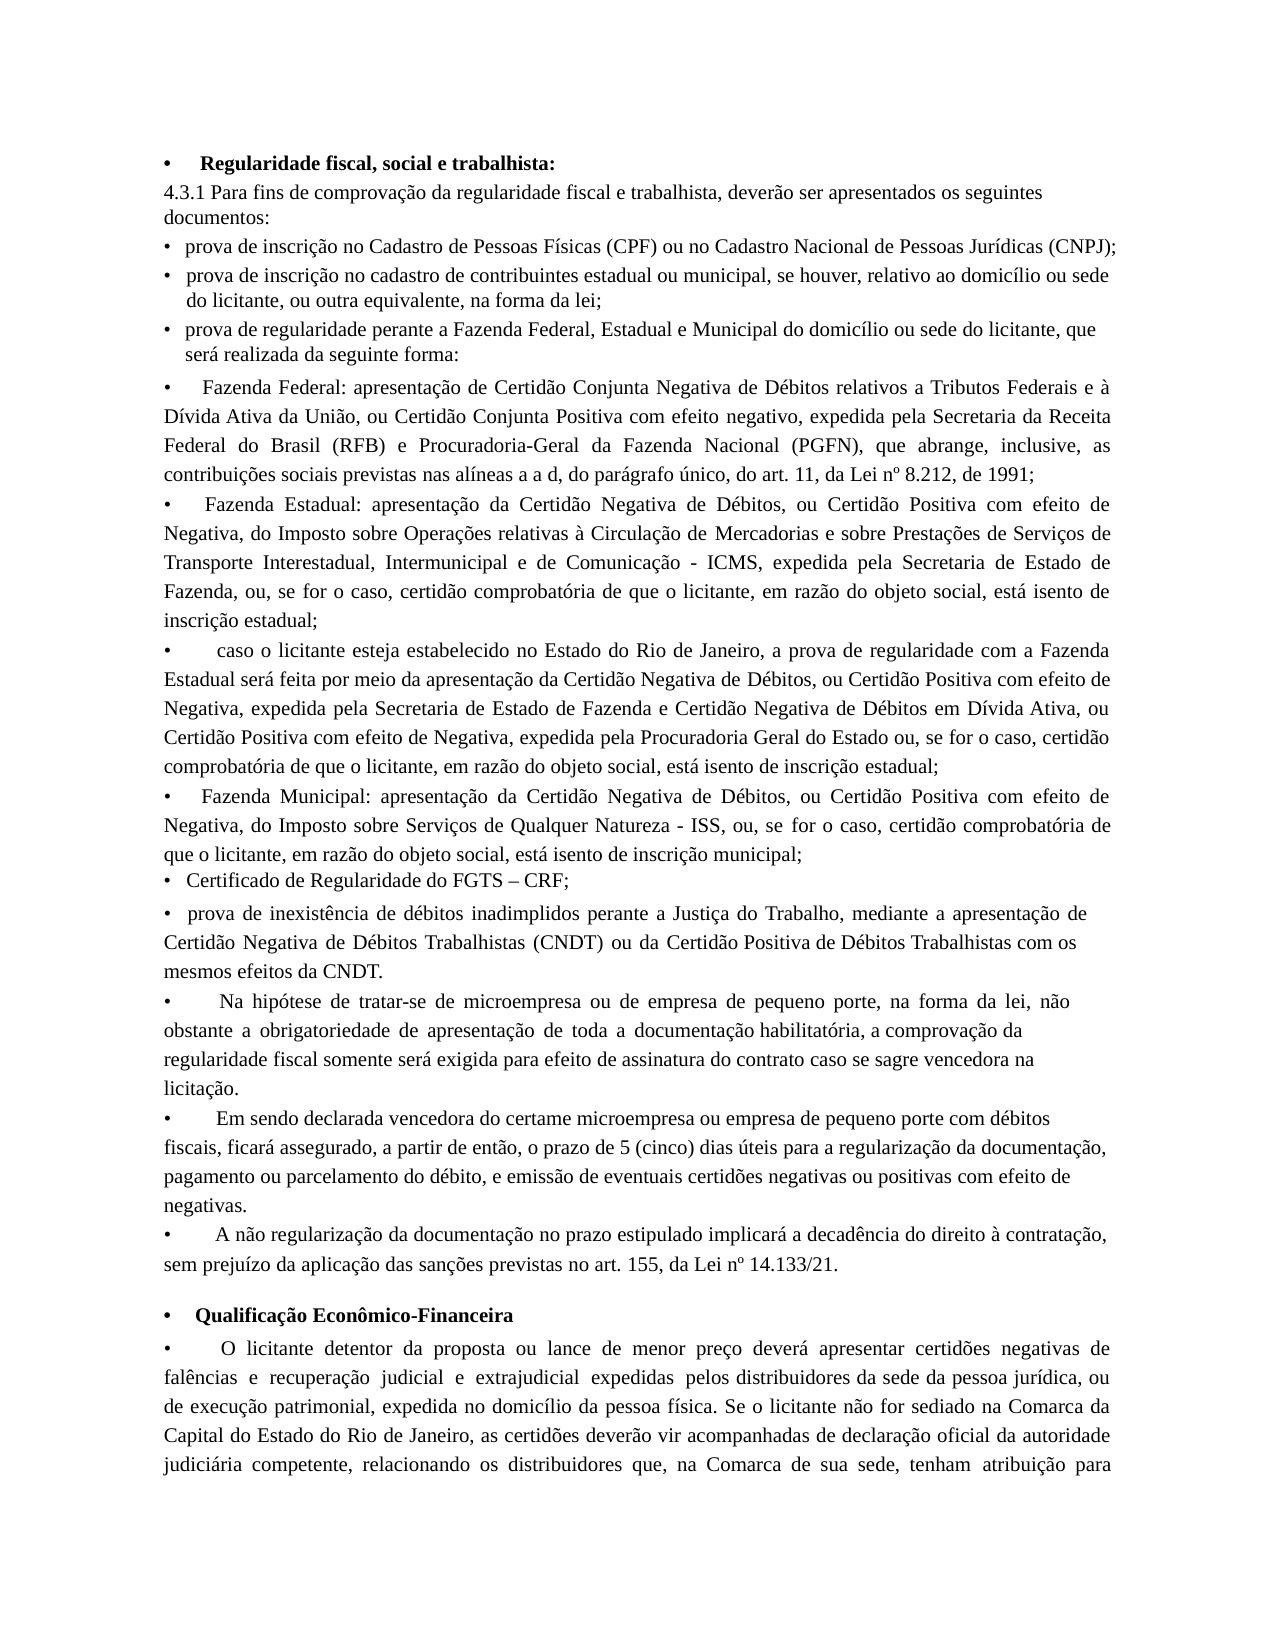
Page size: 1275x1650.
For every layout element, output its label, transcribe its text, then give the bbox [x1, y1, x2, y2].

list caso o licitante esteja estabelecido no Estado do Rio de Janeiro, a prova de regularidade com a Fazenda Estadual será feita por meio da apresentação da Certidão Negativa de Débitos, ou Certidão Positiva com efeito de Negativa, expedida pela Secretaria de Estado de Fazenda e Certidão Negativa de Débitos em Dívida Ativa, ou Certidão Positiva com efeito de Negativa, expedida pela Procuradoria Geral do Estado ou, se for o caso, certidão comprobatória de que o licitante, em razão do objeto social, está isento de inscrição estadual; [163, 634, 1111, 780]
list prova de regularidade perante a Fazenda Federal, Estadual e Municipal do domicílio ou sede do licitante, que será realizada da seguinte forma: [163, 317, 1125, 367]
list prova de inscrição no Cadastro de Pessoas Físicas (CPF) ou no Cadastro Nacional de Pessoas Jurídicas (CNPJ); [163, 233, 1125, 258]
list Regularidade fiscal, social e trabalhista: [163, 150, 1125, 175]
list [163, 1332, 1111, 1477]
list Fazenda Federal: apresentação de Certidão Conjunta Negativa de Débitos relativos a Tributos Federais e à Dívida Ativa da União, ou Certidão Conjunta Positiva com efeito negativo, expedida pela Secretaria da Receita Federal do Brasil (RFB) e Procuradoria-Geral da Fazenda Nacional (PGFN), que abrange, inclusive, as contribuições sociais previstas nas alíneas a a d, do parágrafo único, do art. 11, da Lei nº 8.212, de 1991; [163, 371, 1111, 487]
list Qualificação Econômico-Financeira [163, 1302, 1125, 1327]
text 4.3.1 Para fins de comprovação da regularidade fiscal e trabalhista, deverão ser apresentados os seguintes documentos: [163, 179, 1125, 229]
list prova de inscrição no cadastro de contribuintes estadual ou municipal, se houver, relativo ao domicílio ou sede do licitante, ou outra equivalente, na forma da lei; [163, 262, 1125, 312]
list Fazenda Municipal: apresentação da Certidão Negativa de Débitos, ou Certidão Positiva com efeito de Negativa, do Imposto sobre Serviços de Qualquer Natureza - ISS, ou, se for o caso, certidão comprobatória de que o licitante, em razão do objeto social, está isento de inscrição municipal; [163, 780, 1111, 868]
list Fazenda Estadual: apresentação da Certidão Negativa de Débitos, ou Certidão Positiva com efeito de Negativa, do Imposto sobre Operações relativas à Circulação de Mercadorias e sobre Prestações de Serviços de Transporte Interestadual, Intermunicipal e de Comunicação - ICMS, expedida pela Secretaria de Estado de Fazenda, ou, se for o caso, certidão comprobatória de que o licitante, em razão do objeto social, está isento de inscrição estadual; [163, 488, 1111, 634]
list A não regularização da documentação no prazo estipulado implicará a decadência do direito à contratação, sem prejuízo da aplicação das sanções previstas no art. 155, da Lei nº 14.133/21. [163, 1218, 1111, 1277]
list Na hipótese de tratar-se de microempresa ou de empresa de pequeno porte, na forma da lei, não obstante a obrigatoriedade de apresentação de toda a documentação habilitatória, a comprovação da regularidade fiscal somente será exigida para efeito de assinatura do contrato caso se sagre vencedora na licitação. [163, 985, 1111, 1101]
list prova de inexistência de débitos inadimplidos perante a Justiça do Trabalho, mediante a apresentação de Certidão Negativa de Débitos Trabalhistas (CNDT) ou da Certidão Positiva de Débitos Trabalhistas com os mesmos efeitos da CNDT. [163, 897, 1111, 984]
list Em sendo declarada vencedora do certame microempresa ou empresa de pequeno porte com débitos fiscais, ficará assegurado, a partir de então, o prazo de 5 (cinco) dias úteis para a regularização da documentação, pagamento ou parcelamento do débito, e emissão de eventuais certidões negativas ou positivas com efeito de negativas. [163, 1102, 1111, 1218]
list Certificado de Regularidade do FGTS – CRF; [163, 868, 1125, 893]
